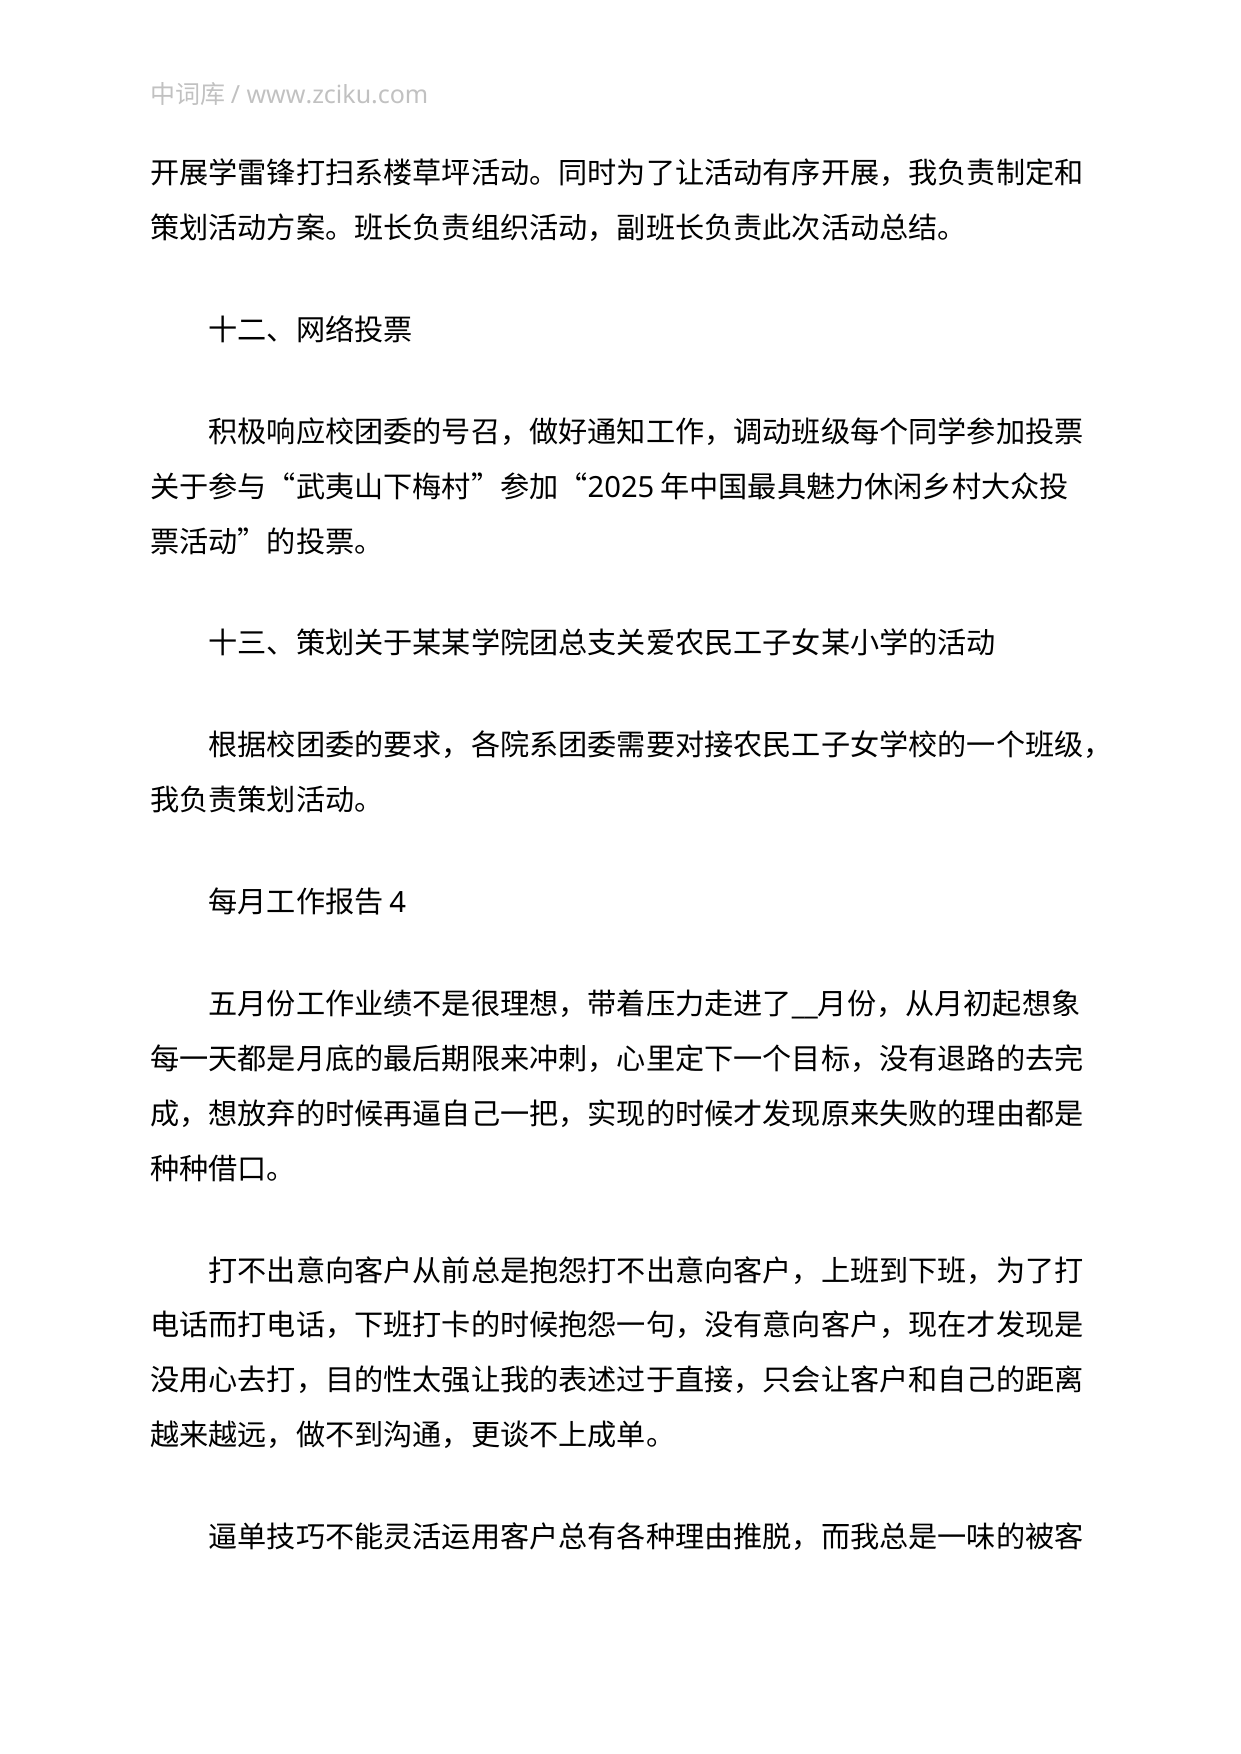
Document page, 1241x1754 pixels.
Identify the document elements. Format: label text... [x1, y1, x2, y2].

text 根据校团委的要求，各院系团委需要对接农民工子女学校的一个班级，我负责策划活动。 [150, 722, 1090, 819]
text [150, 1513, 1090, 1556]
text 积极响应校团委的号召，做好通知工作，调动班级每个同学参加投票关于参与“武夷山下梅村”参加“2025年中国最具魅力休闲乡村大众投票活动”的投票。 [150, 408, 1090, 561]
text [150, 150, 1090, 247]
text 每月工作报告4 [150, 878, 1090, 921]
text 十三、策划关于某某学院团总支关爱农民工子女某小学的活动 [150, 620, 1090, 662]
text 五月份工作业绩不是很理想，带着压力走进了__月份，从月初起想象每一天都是月底的最后期限来冲刺，心里定下一个目标，没有退路的去完成，想放弃的时候再逼自己一把，实现的时候才发现原来失败的理由都是种种借口。 [150, 981, 1090, 1188]
text 打不出意向客户从前总是抱怨打不出意向客户，上班到下班，为了打电话而打电话，下班打卡的时候抱怨一句，没有意向客户，现在才发现是没用心去打，目的性太强让我的表述过于直接，只会让客户和自己的距离越来越远，做不到沟通，更谈不上成单。 [150, 1247, 1090, 1454]
text 十二、网络投票 [150, 307, 1090, 349]
